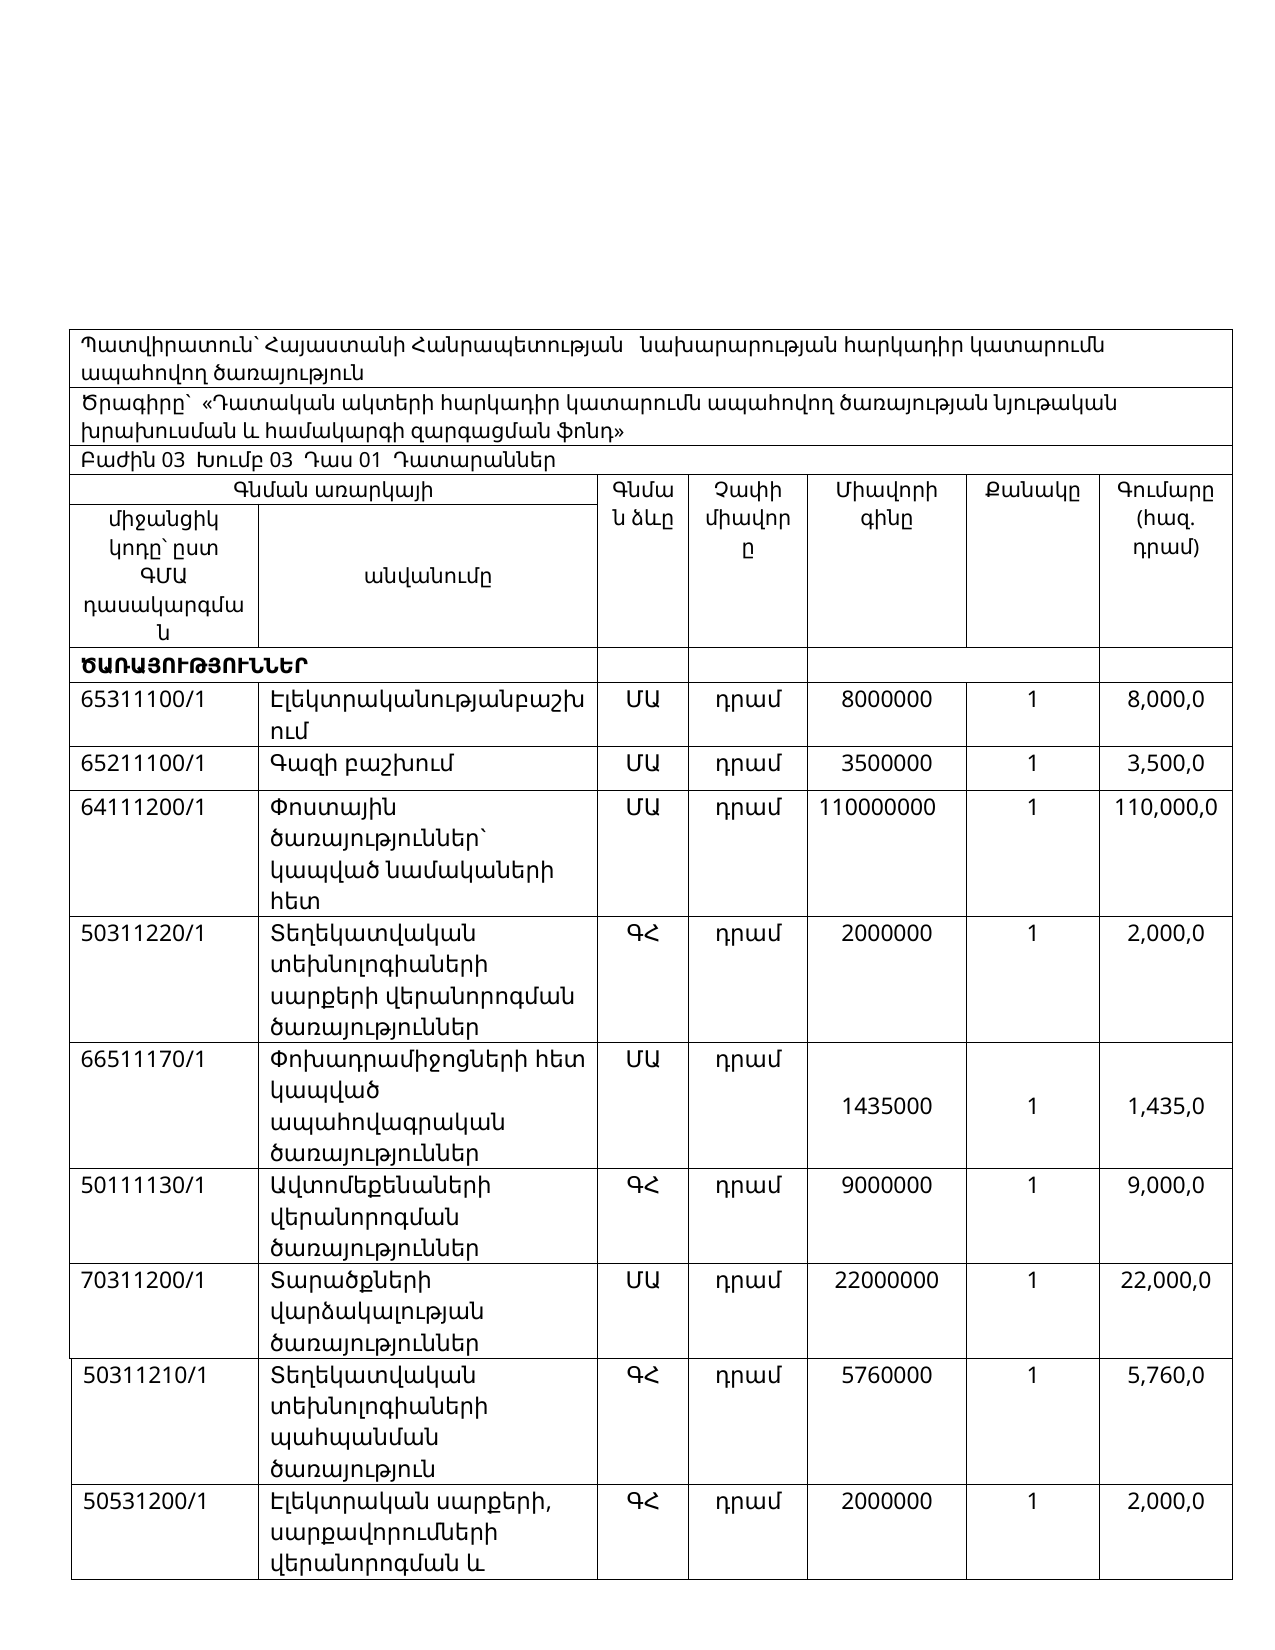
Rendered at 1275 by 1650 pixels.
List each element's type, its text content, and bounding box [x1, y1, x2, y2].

table_cell դրամ [689, 683, 807, 746]
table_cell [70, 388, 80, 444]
table_cell ՄԱ [598, 683, 688, 746]
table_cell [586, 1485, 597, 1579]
table_cell 70311200/1 [70, 1264, 258, 1358]
table_cell ԳՀ [598, 1359, 688, 1484]
table_cell [808, 648, 1099, 682]
table_cell 5,760,0 [1100, 1359, 1232, 1484]
table_cell 1 [967, 1043, 1099, 1168]
table_cell 1 [967, 1359, 1099, 1484]
table_cell 1 [967, 683, 1099, 746]
table_cell Գումարը (հազ. դրամ) [1100, 475, 1232, 647]
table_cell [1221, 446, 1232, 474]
table_cell 50311220/1 [70, 917, 258, 1042]
table_cell 1 [967, 1264, 1099, 1358]
table_cell 110,000,0 [1100, 791, 1232, 916]
table_cell 65211100/1 [70, 747, 258, 790]
table_cell [1100, 648, 1232, 682]
table_cell դրամ [689, 1485, 807, 1579]
table_cell Քանակը [967, 475, 1099, 647]
table_cell դրամ [689, 1264, 807, 1358]
table_cell դրամ [689, 1043, 807, 1168]
table_cell 22,000,0 [1100, 1264, 1232, 1358]
table_cell Չափի միավորը [689, 475, 807, 647]
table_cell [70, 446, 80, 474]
table_cell Գազի բաշխում [259, 747, 597, 790]
table_cell Միավորի գինը [808, 475, 966, 647]
table_cell 1 [967, 1169, 1099, 1263]
table_cell 1 [967, 791, 1099, 916]
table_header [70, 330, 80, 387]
table_cell ԳՀ [598, 1485, 688, 1579]
table_cell 1 [967, 747, 1099, 790]
table_cell 1 [967, 1485, 1099, 1579]
table_cell դրամ [689, 747, 807, 790]
table_cell 22000000 [808, 1264, 966, 1358]
table_cell 2000000 [808, 917, 966, 1042]
table_cell 9,000,0 [1100, 1169, 1232, 1263]
table_cell 50111130/1 [70, 1169, 258, 1263]
table_cell 66511170/1 [70, 1043, 258, 1168]
table_cell ՄԱ [598, 747, 688, 790]
table_cell դրամ [689, 1359, 807, 1484]
table_cell դրամ [689, 791, 807, 916]
table_cell 2000000 [808, 1485, 966, 1579]
table_cell անվանումը [259, 505, 597, 647]
table_cell դրամ [689, 917, 807, 1042]
table_cell [689, 648, 807, 682]
table_cell 1435000 [808, 1043, 966, 1168]
table_cell 50531200/1 [72, 1485, 258, 1579]
table_cell 50311210/1 [72, 1359, 258, 1484]
table_cell 5760000 [808, 1359, 966, 1484]
table_cell 9000000 [808, 1169, 966, 1263]
table_cell ՄԱ [598, 1043, 688, 1168]
table_cell 3,500,0 [1100, 747, 1232, 790]
table_cell Գնման ձևը [598, 475, 688, 647]
table_cell ԾԱՌԱՅՈՒԹՅՈՒՆՆԵՐ [70, 648, 597, 682]
table_cell 110000000 [808, 791, 966, 916]
table_cell ԳՀ [598, 917, 688, 1042]
table_cell 3500000 [808, 747, 966, 790]
table_cell ՄԱ [598, 791, 688, 916]
table_cell 1 [967, 917, 1099, 1042]
table_cell ԳՀ [598, 1169, 688, 1263]
table_cell 64111200/1 [70, 791, 258, 916]
table_cell 1,435,0 [1100, 1043, 1232, 1168]
table_cell 8,000,0 [1100, 683, 1232, 746]
table_cell ՄԱ [598, 1264, 688, 1358]
table_cell 65311100/1 [70, 683, 258, 746]
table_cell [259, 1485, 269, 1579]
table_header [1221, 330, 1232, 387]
table_cell դրամ [689, 1169, 807, 1263]
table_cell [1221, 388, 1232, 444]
table_cell 8000000 [808, 683, 966, 746]
table_cell [598, 648, 688, 682]
table_cell 2,000,0 [1100, 917, 1232, 1042]
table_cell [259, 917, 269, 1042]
table_cell 2,000,0 [1100, 1485, 1232, 1579]
